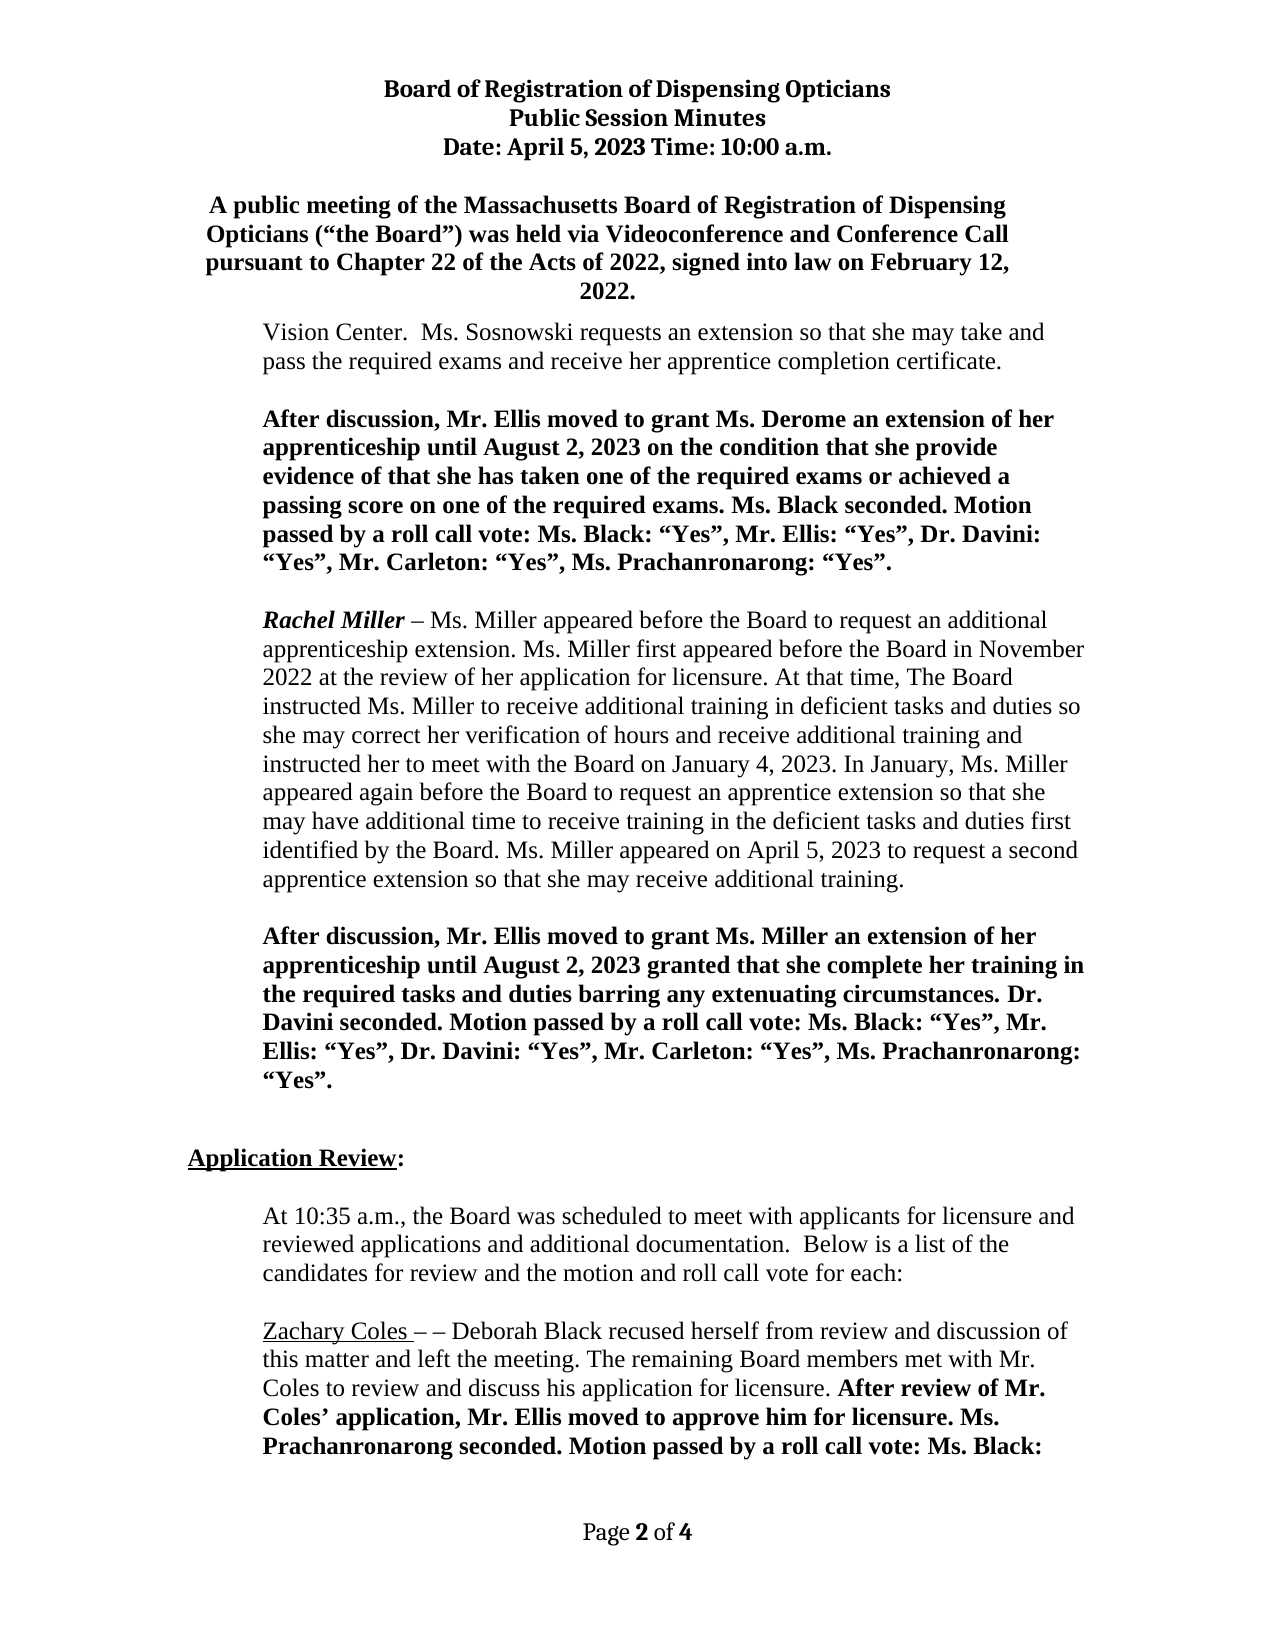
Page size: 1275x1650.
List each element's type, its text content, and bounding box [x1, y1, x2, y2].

list At 10:35 a.m., the Board was scheduled to meet with applicants for licensure and reviewed applications and additional documentation. Below is a list of the candidates for review and the motion and roll call vote for each: [262, 1201, 1087, 1287]
list Rachel Miller – Ms. Miller appeared before the Board to request an additional apprenticeship extension. Ms. Miller first appeared before the Board in November 2022 at the review of her application for licensure. At that time, The Board instructed Ms. Miller to receive additional training in deficient tasks and duties so she may correct her verification of hours and receive additional training and instructed her to meet with the Board on January 4, 2023. In January, Ms. Miller appeared again before the Board to request an apprentice extension so that she may have additional time to receive training in the deficient tasks and duties first identified by the Board. Ms. Miller appeared on April 5, 2023 to request a second apprentice extension so that she may receive additional training. [262, 605, 1087, 892]
list After discussion, Mr. Ellis moved to grant Ms. Derome an extension of her apprenticeship until August 2, 2023 on the condition that she provide evidence of that she has taken one of the required exams or achieved a passing score on one of the required exams. Ms. Black seconded. Motion passed by a roll call vote: Ms. Black: “Yes”, Mr. Ellis: “Yes”, Dr. Davini: “Yes”, Mr. Carleton: “Yes”, Ms. Prachanronarong: “Yes”. [262, 404, 1087, 576]
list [262, 1316, 1087, 1459]
list After discussion, Mr. Ellis moved to grant Ms. Miller an extension of her apprenticeship until August 2, 2023 granted that she complete her training in the required tasks and duties barring any extenuating circumstances. Dr. Davini seconded. Motion passed by a roll call vote: Ms. Black: “Yes”, Mr. Ellis: “Yes”, Dr. Davini: “Yes”, Mr. Carleton: “Yes”, Ms. Prachanronarong: “Yes”. [262, 921, 1087, 1094]
list Vision Center. Ms. Sosnowski requests an extension so that she may take and pass the required exams and receive her apprentice completion certificate. [262, 317, 1087, 375]
text Application Review: [187, 1143, 1087, 1172]
